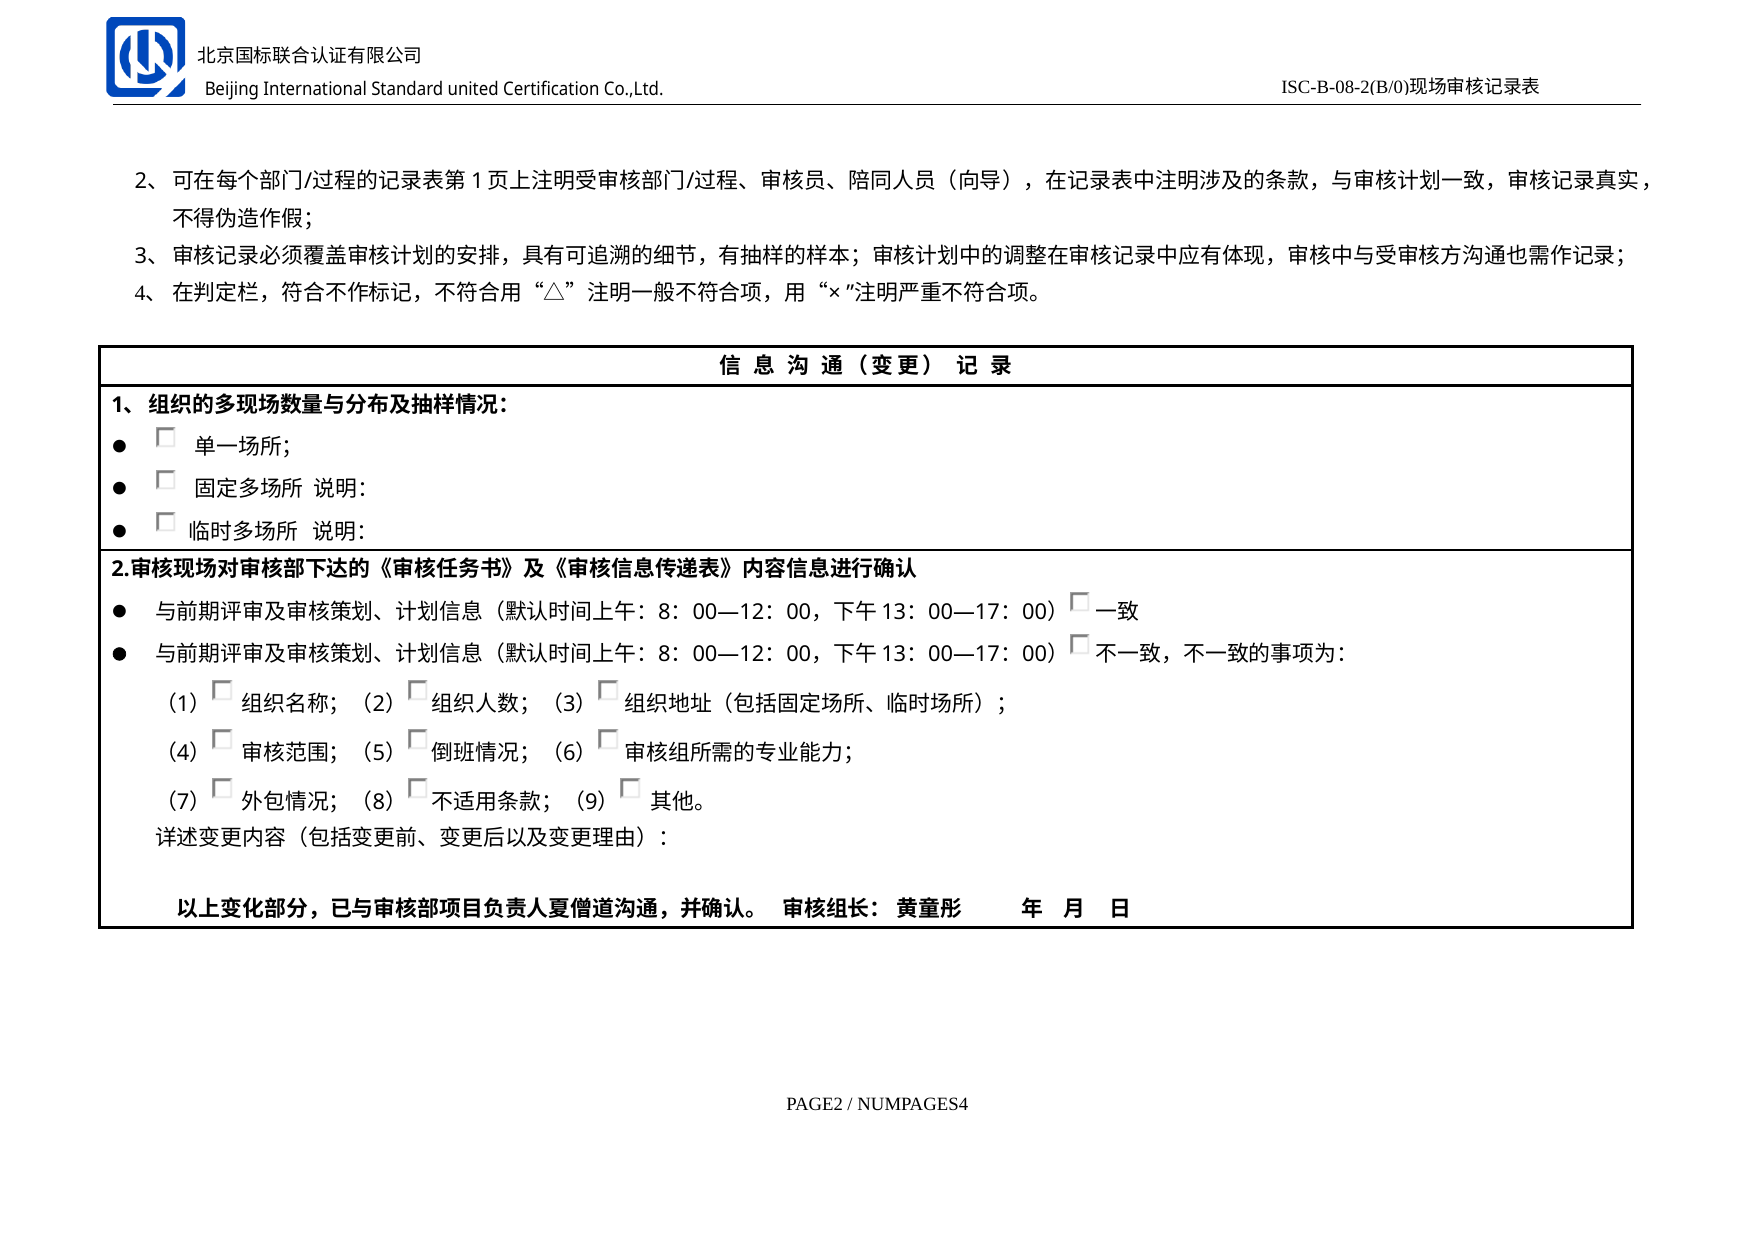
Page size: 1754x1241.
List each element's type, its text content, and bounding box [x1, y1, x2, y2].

list 审核记录必须覆盖审核计划的安排，具有可追溯的细节，有抽样的样本；审核计划中的调整在审核记录中应有体现，审核中与受审核方沟通也需作记录； [134, 238, 1641, 270]
table_cell 组织的多现场数量与分布及抽样情况： 单一场所； 固定多场所 说明： 临时多场所 说明： [101, 387, 1631, 549]
list 可在每个部门/过程的记录表第1页上注明受审核部门/过程、审核员、陪同人员（向导），在记录表中注明涉及的条款，与审核计划一致，审核记录真实，不得伪造作假； [134, 163, 1641, 233]
picture [106, 17, 186, 97]
list 在判定栏，符合不作标记，不符合用“△”注明一般不符合项，用“× ”注明严重不符合项。 [134, 275, 1676, 307]
table_cell 2.审核现场对审核部下达的《审核任务书》及《审核信息传递表》内容信息进行确认 与前期评审及审核策划、计划信息（默认时间上午：8：00—12：00，下午13：00—17：00）一致 与前期评审及审核策划、计划信息（默认时间上午：8：00—12：00，下午13：00—17：00）不一致，不一致的事项为： （1）组织名称；（2）组织人数；（3）组织地址（包括固定场所、临时场所）； （4）审核范围；（5）倒班情况；（6）审核组所需的专业能力； （7）外包情况；（8）不适用条款；（9）其他。 详述变更内容（包括变更前、变更后以及变更理由）： 以上变化部分，已与审核部项目负责人夏僧道沟通，并确认。 审核组长： 黄童彤 年 月 日 [101, 551, 1631, 926]
table_header 信 息 沟 通（变更） 记 录 [101, 348, 1631, 383]
